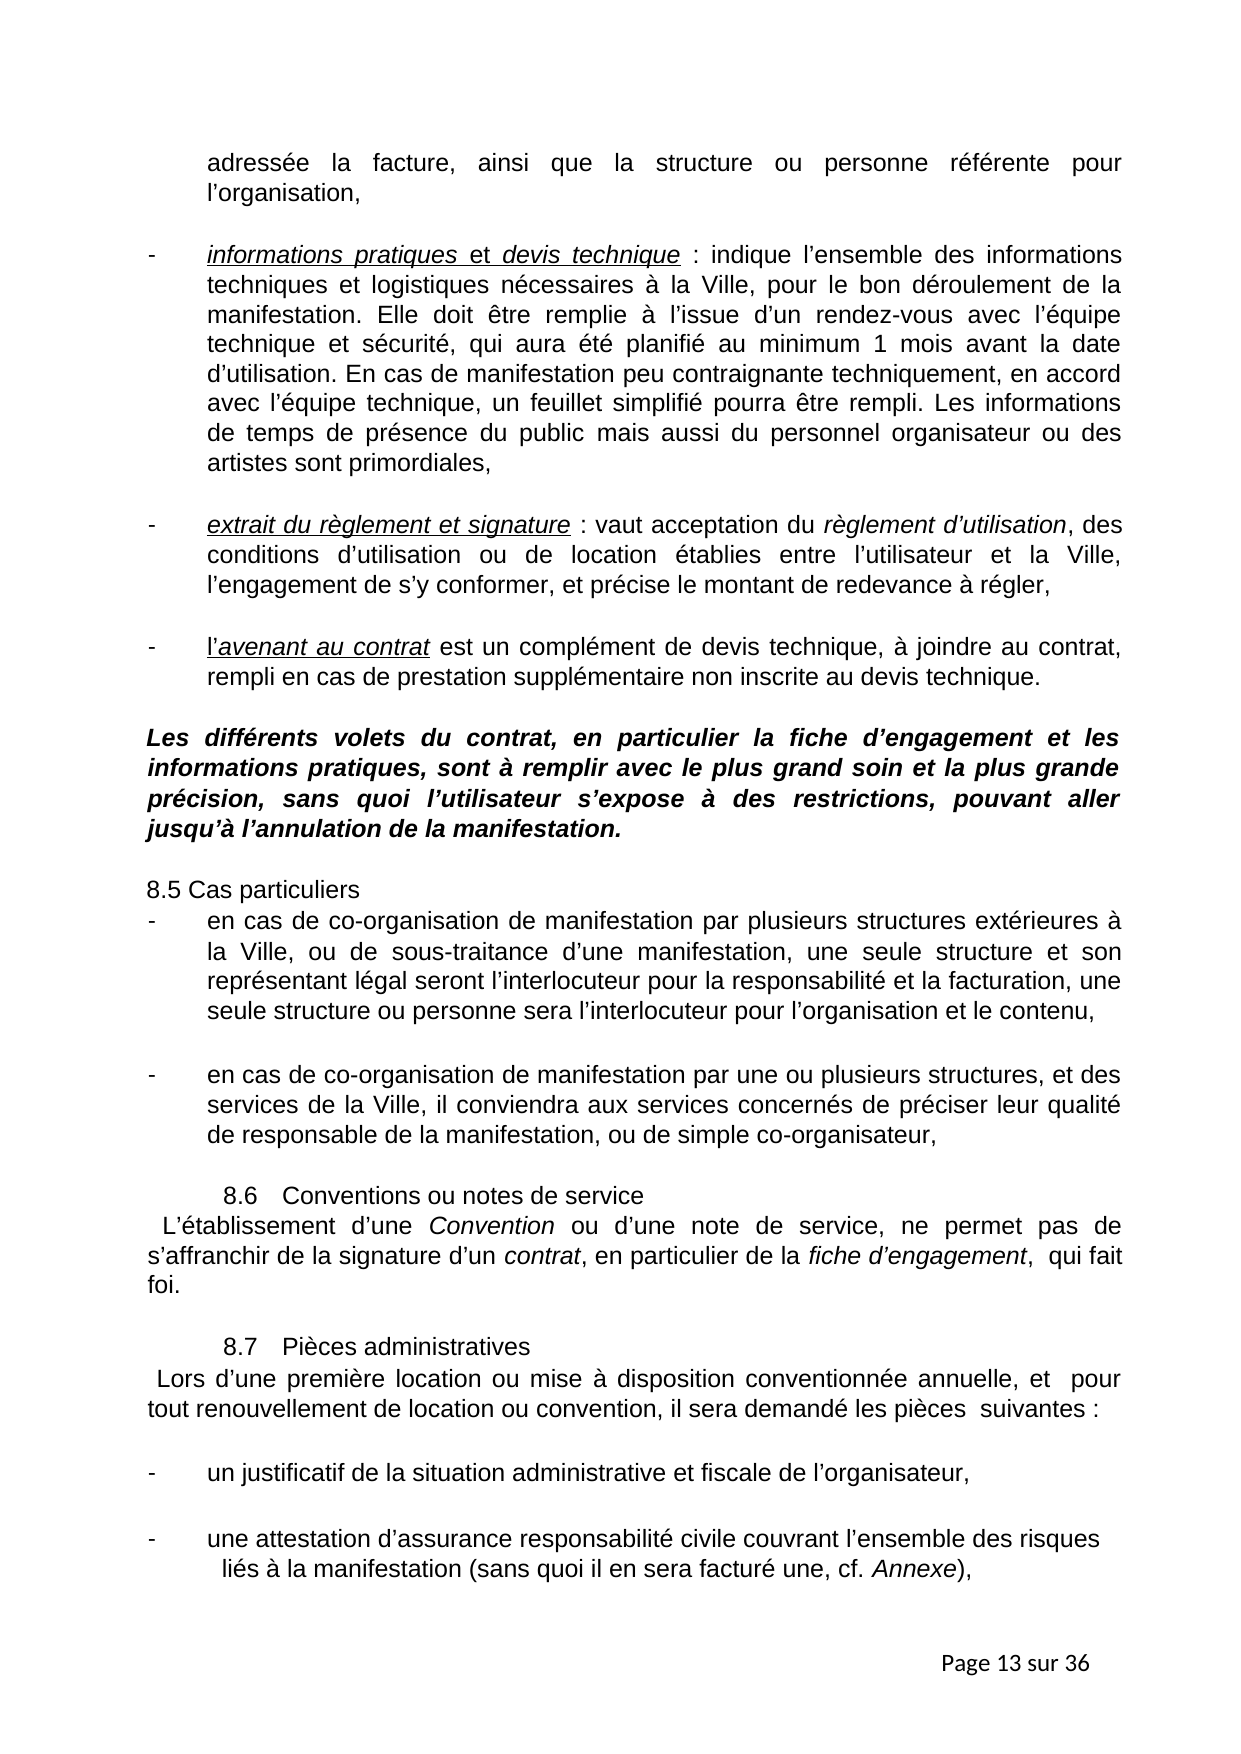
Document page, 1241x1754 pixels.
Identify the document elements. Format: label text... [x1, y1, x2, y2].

list Conventions ou notes de service [223, 1181, 1123, 1210]
list Pièces administratives [223, 1332, 1123, 1360]
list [148, 148, 1123, 206]
text L’établissement d’une Convention ou d’une note de service, ne permet pas de s’affranchir de la signature d’un contrat, en particulier de la fiche d’engagement, qui fait foi. [146, 1211, 1123, 1299]
list en cas de co-organisation de manifestation par plusieurs structures extérieures à la Ville, ou de sous-traitance d’une manifestation, une seule structure et son représentant légal seront l’interlocuteur pour la responsabilité et la facturation, une seule structure ou personne sera l’interlocuteur pour l’organisation et le contenu, [148, 905, 1123, 1024]
list extrait du règlement et signature : vaut acceptation du règlement d’utilisation, des conditions d’utilisation ou de location établies entre l’utilisateur et la Ville, l’engagement de s’y conformer, et précise le montant de redevance à régler, [148, 509, 1123, 598]
list en cas de co-organisation de manifestation par une ou plusieurs structures, et des services de la Ville, il conviendra aux services concernés de préciser leur qualité de responsable de la manifestation, ou de simple co-organisateur, [148, 1059, 1123, 1149]
list informations pratiques et devis technique : indique l’ensemble des informations techniques et logistiques nécessaires à la Ville, pour le bon déroulement de la manifestation. Elle doit être remplie à l’issue d’un rendez-vous avec l’équipe technique et sécurité, qui aura été planifié au minimum 1 mois avant la date d’utilisation. En cas de manifestation peu contraignante techniquement, en accord avec l’équipe technique, un feuillet simplifié pourra être rempli. Les informations de temps de présence du public mais aussi du personnel organisateur ou des artistes sont primordiales, [148, 239, 1123, 476]
list un justificatif de la situation administrative et fiscale de l’organisateur, [148, 1457, 1123, 1488]
text Les différents volets du contrat, en particulier la fiche d’engagement et les informations pratiques, sont à remplir avec le plus grand soin et la plus grande précision, sans quoi l’utilisateur s’expose à des restrictions, pouvant aller jusqu’à l’annulation de la manifestation. [146, 723, 1123, 842]
list une attestation d’assurance responsabilité civile couvrant l’ensemble des risques liés à la manifestation (sans quoi il en sera facturé une, cf. Annexe), [148, 1523, 1123, 1583]
text 8.5 Cas particuliers [146, 875, 1123, 904]
list l’avenant au contrat est un complément de devis technique, à joindre au contrat, rempli en cas de prestation supplémentaire non inscrite au devis technique. [148, 631, 1123, 691]
text Lors d’une première location ou mise à disposition conventionnée annuelle, et pour tout renouvellement de location ou convention, il sera demandé les pièces suivantes : [146, 1364, 1123, 1422]
